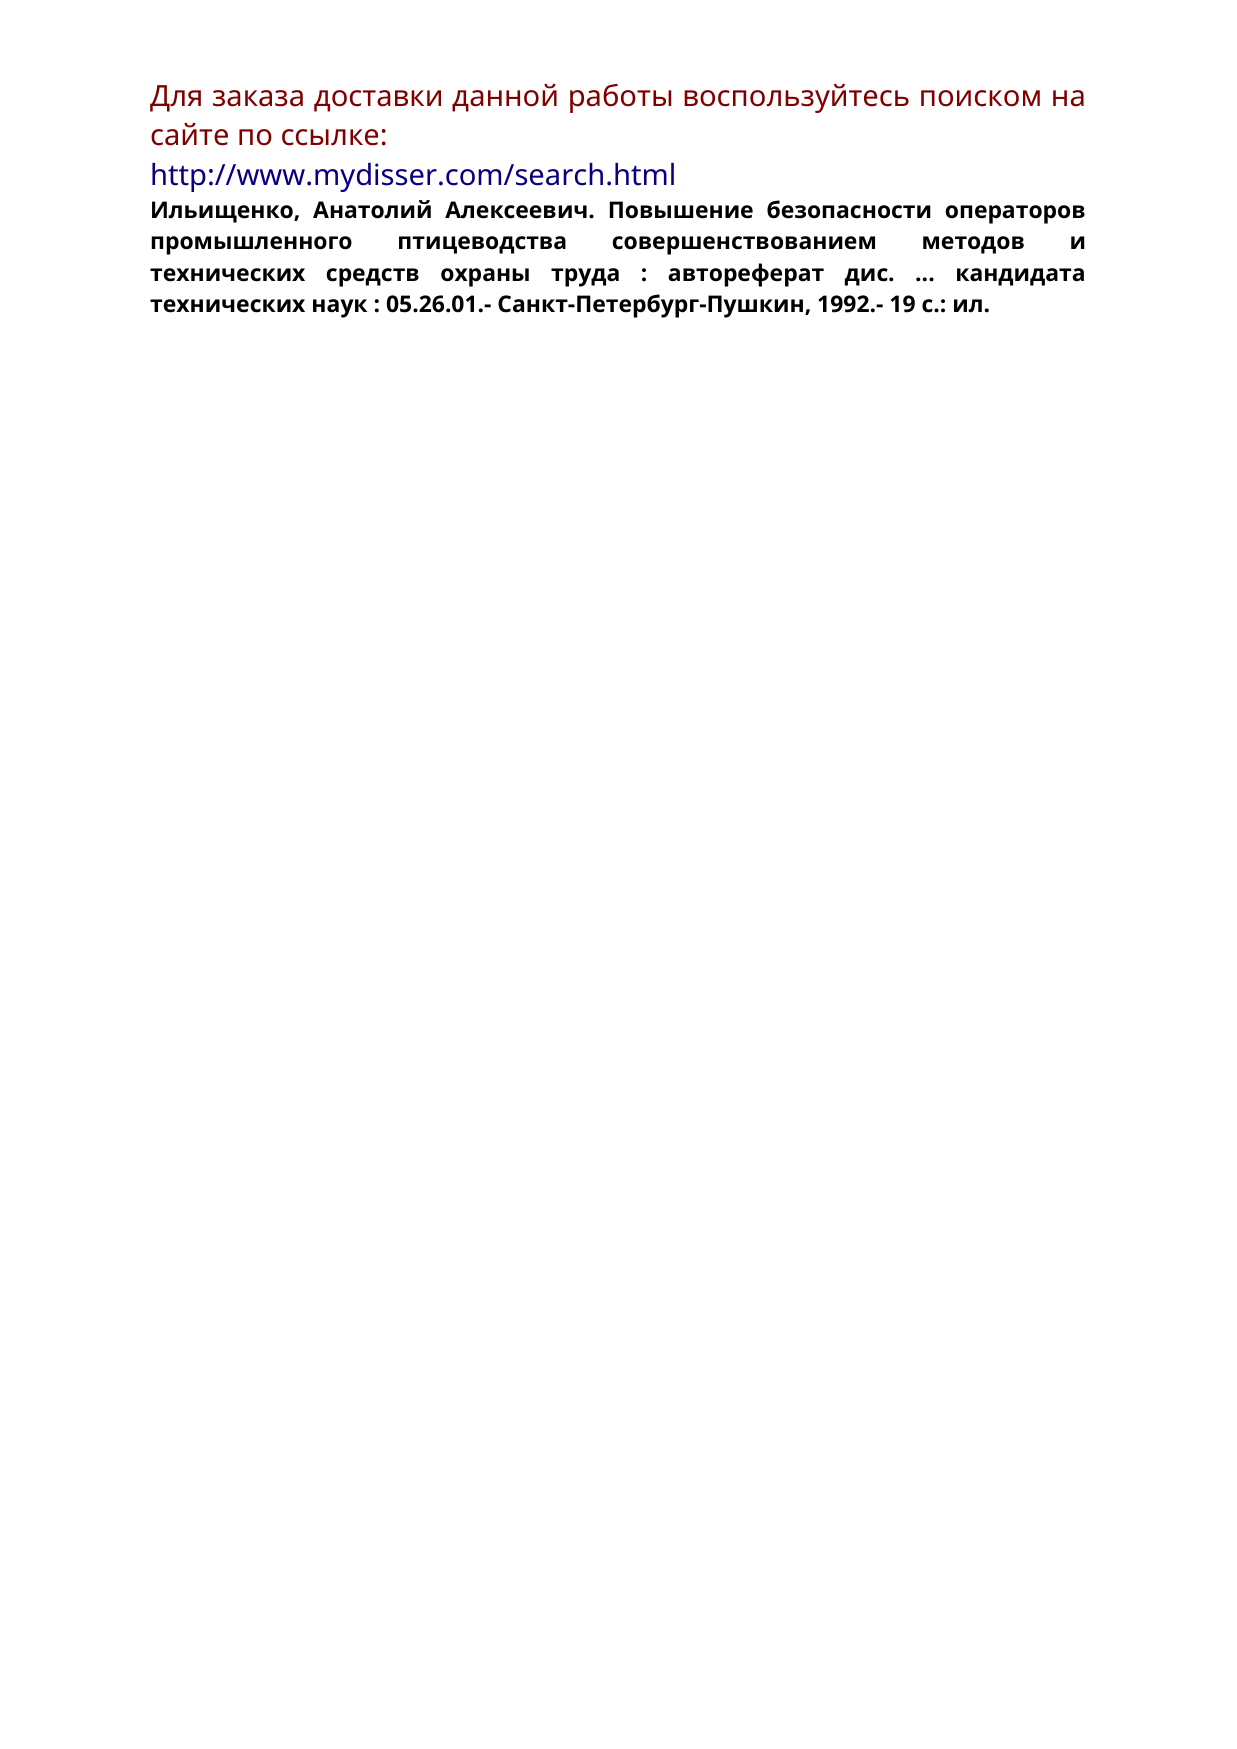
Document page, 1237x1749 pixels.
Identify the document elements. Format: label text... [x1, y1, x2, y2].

text Ильищенко, Анатолий Алексеевич. Повышение безопасности операторов промышленного птицеводства совершенствованием методов и технических средств охраны труда : автореферат дис. ... кандидата технических наук : 05.26.01.- Санкт-Петербург-Пушкин, 1992.- 19 с.: ил. [150, 194, 1086, 319]
